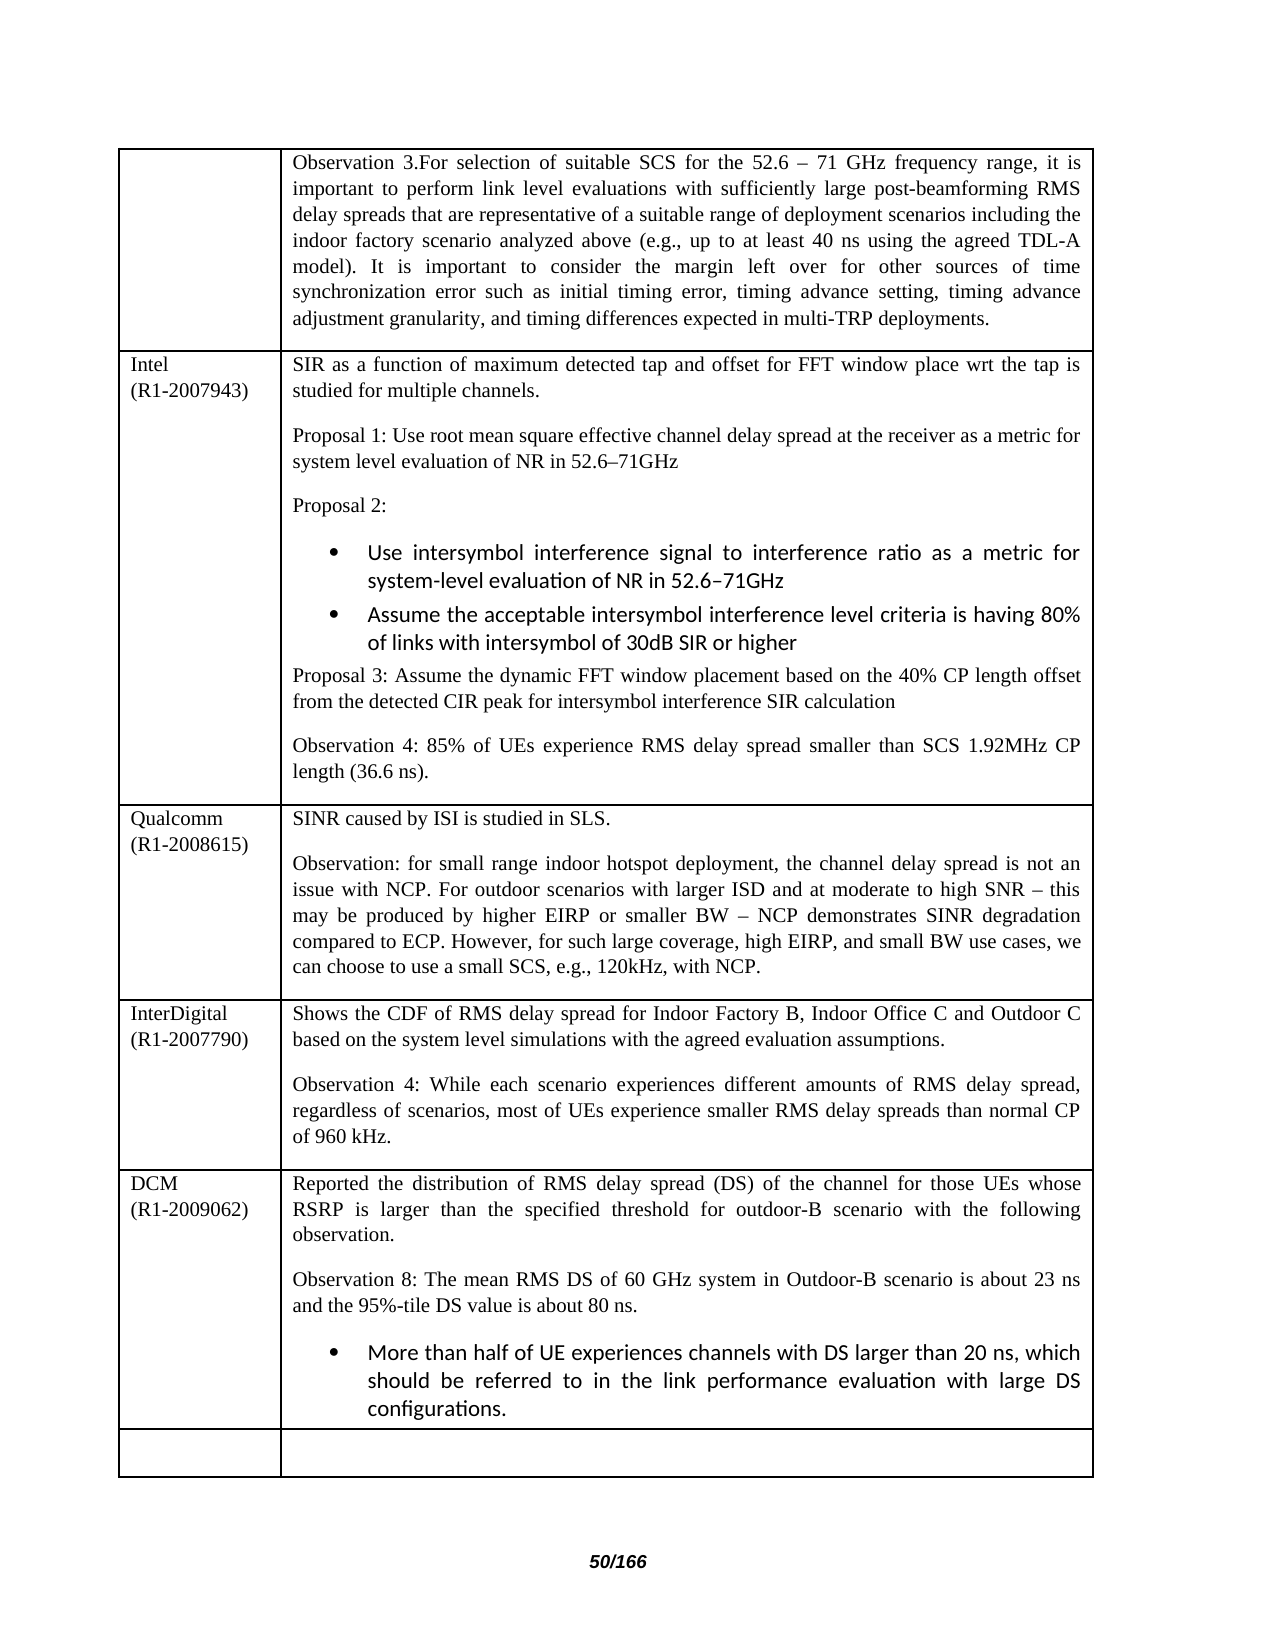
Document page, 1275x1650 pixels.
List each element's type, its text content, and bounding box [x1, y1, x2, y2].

table_cell SINR caused by ISI is studied in SLS. Observation: for small range indoor hotspot deployment, the channel delay spread is not an issue with NCP. For outdoor scenarios with larger ISD and at moderate to high SNR – this may be produced by higher EIRP or smaller BW – NCP demonstrates SINR degradation compared to ECP. However, for such large coverage, high EIRP, and small BW use cases, we can choose to use a small SCS, e.g., 120kHz, with NCP. [282, 806, 1092, 999]
table_cell Shows the CDF of RMS delay spread for Indoor Factory B, Indoor Office C and Outdoor C based on the system level simulations with the agreed evaluation assumptions. Observation 4: While each scenario experiences different amounts of RMS delay spread, regardless of scenarios, most of UEs experience smaller RMS delay spreads than normal CP of 960 kHz. [282, 1001, 1092, 1168]
table_cell [120, 1430, 280, 1476]
table_cell Intel (R1-2007943) [120, 352, 280, 804]
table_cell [282, 150, 1092, 350]
table_cell SIR as a function of maximum detected tap and offset for FFT window place wrt the tap is studied for multiple channels. Proposal 1: Use root mean square effective channel delay spread at the receiver as a metric for system level evaluation of NR in 52.6–71GHz Proposal 2: Use intersymbol interference signal to interference ratio as a metric for system-level evaluation of NR in 52.6–71GHz Assume the acceptable intersymbol interference level criteria is having 80% of links with intersymbol of 30dB SIR or higher Proposal 3: Assume the dynamic FFT window placement based on the 40% CP length offset from the detected CIR peak for intersymbol interference SIR calculation Observation 4: 85% of UEs experience RMS delay spread smaller than SCS 1.92MHz CP length (36.6 ns). [282, 352, 1092, 804]
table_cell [120, 150, 280, 350]
table_cell Qualcomm (R1-2008615) [120, 806, 280, 999]
table_cell InterDigital (R1-2007790) [120, 1001, 280, 1168]
table_cell DCM (R1-2009062) [120, 1171, 280, 1428]
table_cell Reported the distribution of RMS delay spread (DS) of the channel for those UEs whose RSRP is larger than the specified threshold for outdoor-B scenario with the following observation. Observation 8: The mean RMS DS of 60 GHz system in Outdoor-B scenario is about 23 ns and the 95%-tile DS value is about 80 ns. More than half of UE experiences channels with DS larger than 20 ns, which should be referred to in the link performance evaluation with large DS configurations. [282, 1171, 1092, 1428]
table_cell [282, 1430, 1092, 1476]
